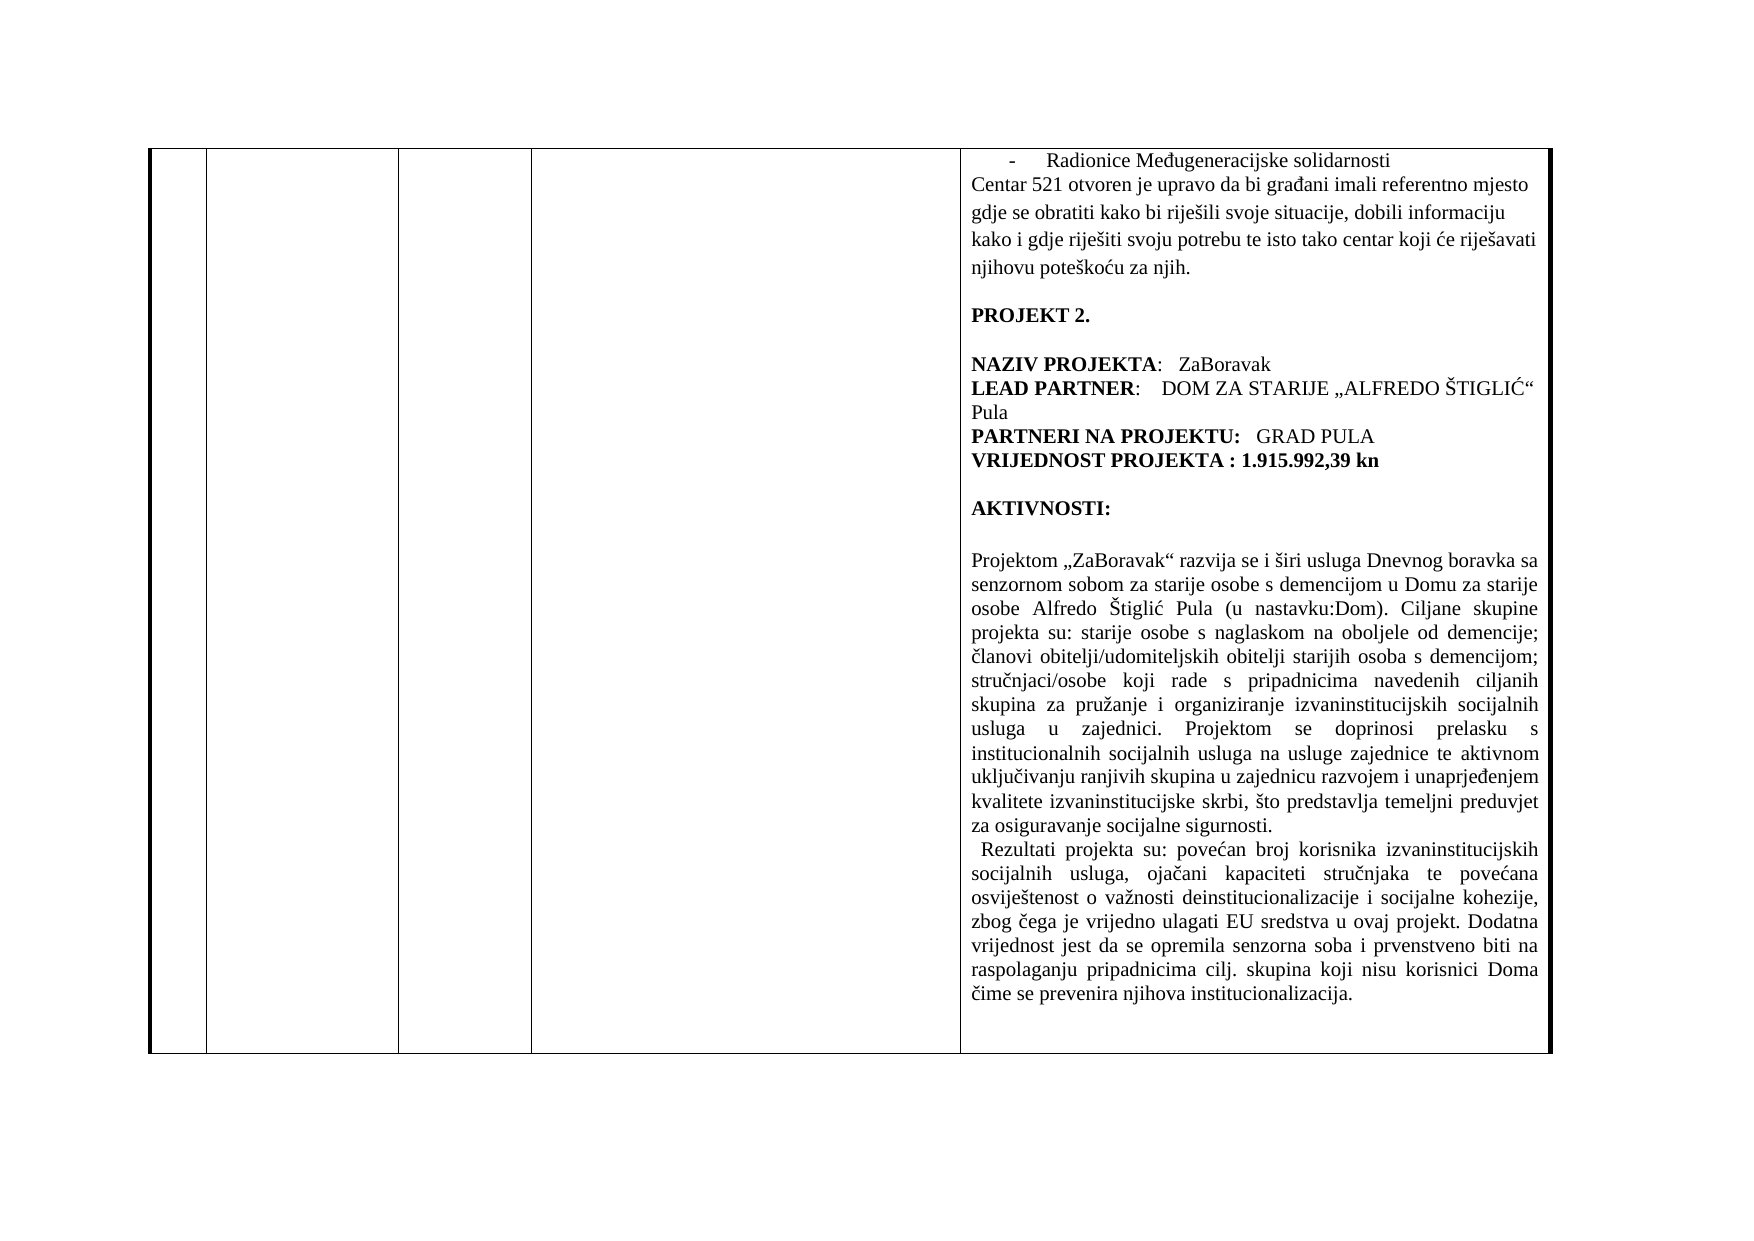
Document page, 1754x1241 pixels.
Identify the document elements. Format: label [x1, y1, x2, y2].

table_cell [961, 149, 1548, 1053]
table_cell [532, 149, 960, 1053]
table_cell [207, 149, 398, 1053]
table_cell [399, 149, 531, 1053]
table_cell [152, 149, 206, 1053]
